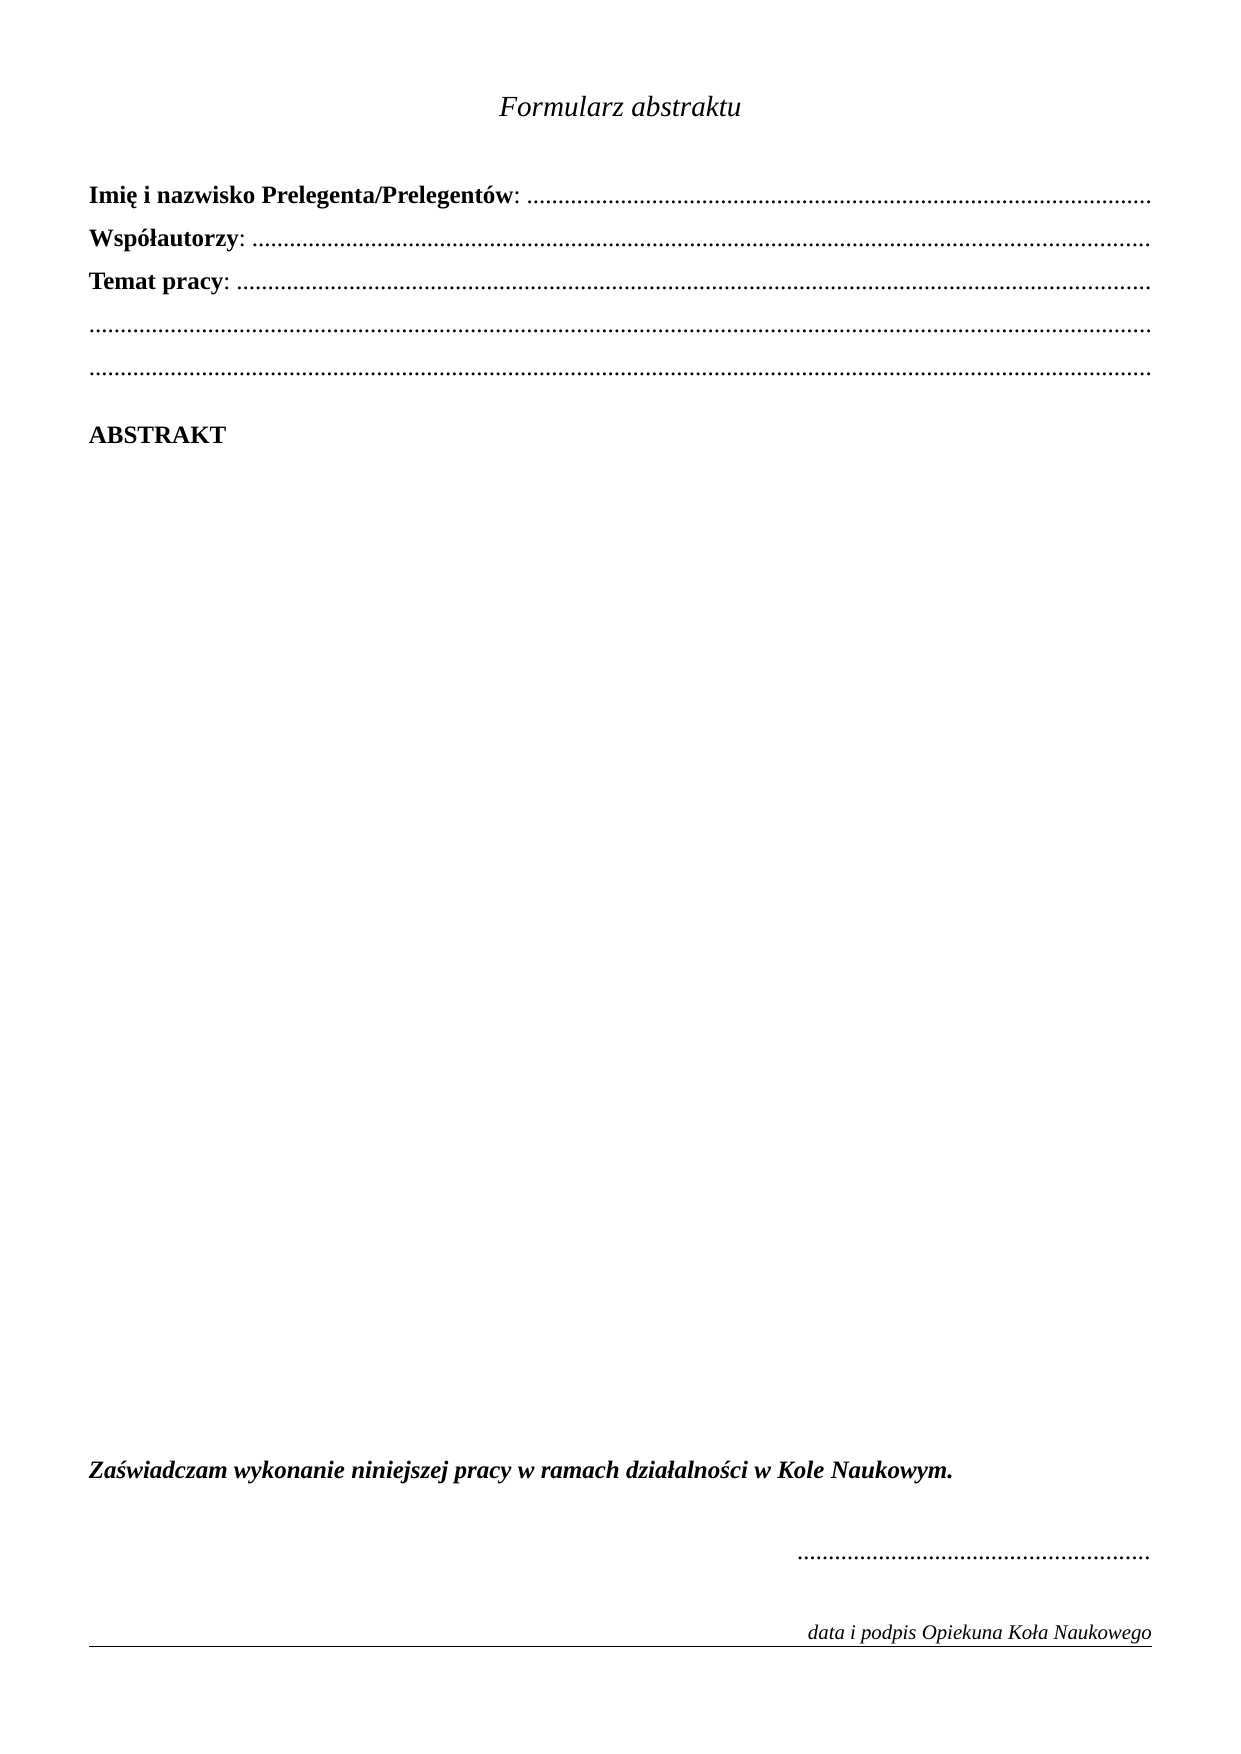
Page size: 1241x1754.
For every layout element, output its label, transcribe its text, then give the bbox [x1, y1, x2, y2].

list ABSTRAKT [89, 420, 1152, 449]
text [89, 89, 1152, 165]
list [89, 1536, 1152, 1646]
list Imię i nazwisko Prelegenta/Prelegentów: [89, 180, 1152, 208]
list Temat pracy: [89, 266, 1152, 381]
list Współautorzy: [89, 223, 1152, 252]
list Zaświadczam wykonanie niniejszej pracy w ramach działalności w Kole Naukowym. [89, 1369, 1152, 1484]
